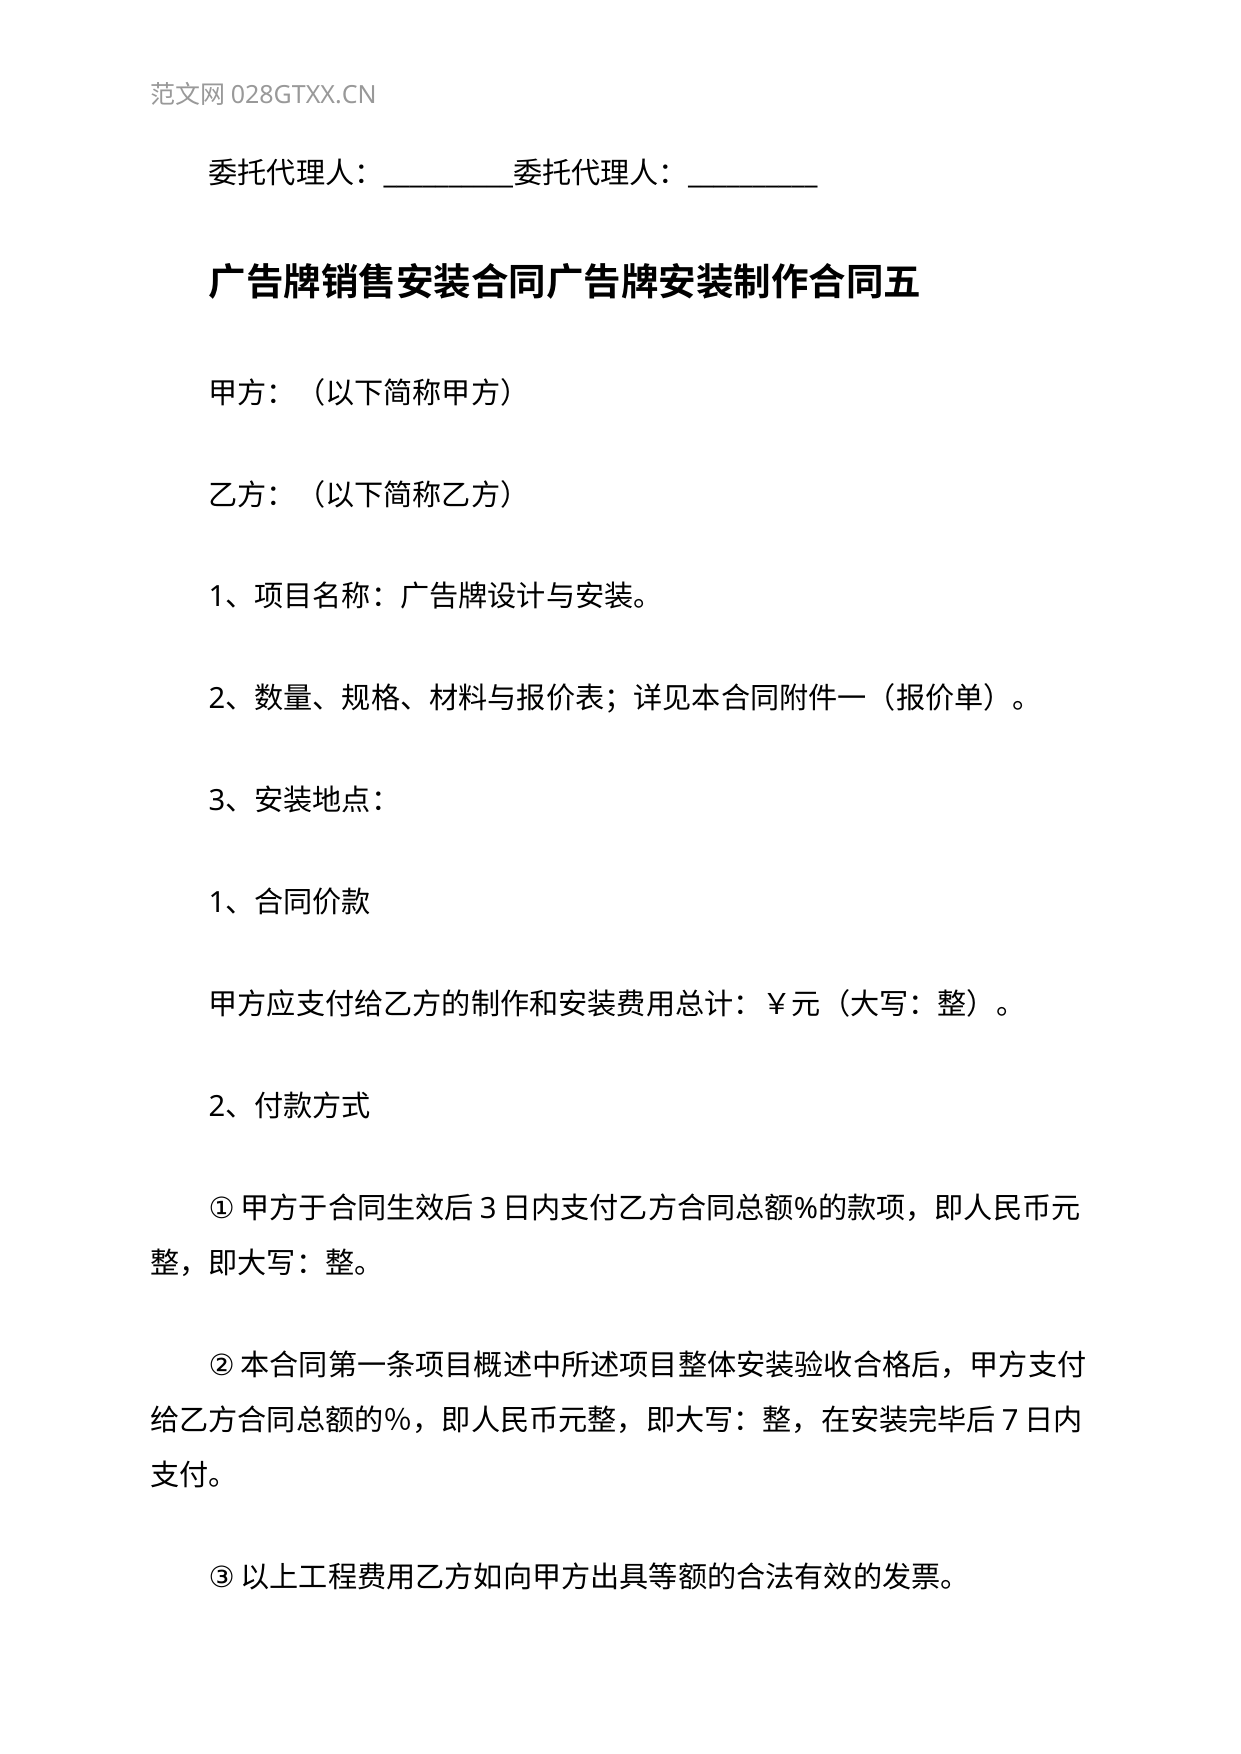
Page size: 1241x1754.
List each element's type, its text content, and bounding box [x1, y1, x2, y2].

text 甲方：（以下简称甲方） [150, 369, 1090, 412]
text 1、合同价款 [150, 879, 1090, 921]
text 乙方：（以下简称乙方） [150, 471, 1090, 513]
text 1、项目名称：广告牌设计与安装。 [150, 573, 1090, 615]
text 2、数量、规格、材料与报价表；详见本合同附件一（报价单）。 [150, 675, 1090, 717]
text ②本合同第一条项目概述中所述项目整体安装验收合格后，甲方支付给乙方合同总额的％，即人民币元整，即大写：整，在安装完毕后7日内支付。 [150, 1341, 1090, 1494]
text 2、付款方式 [150, 1083, 1090, 1125]
text 广告牌销售安装合同广告牌安装制作合同五 [150, 252, 1090, 306]
text ③以上工程费用乙方如向甲方出具等额的合法有效的发票。 [150, 1553, 1090, 1596]
text 委托代理人：__________委托代理人：__________ [150, 150, 1090, 192]
text 3、安装地点： [150, 777, 1090, 819]
text ①甲方于合同生效后3日内支付乙方合同总额%的款项，即人民币元整，即大写：整。 [150, 1184, 1090, 1282]
text 甲方应支付给乙方的制作和安装费用总计：￥元（大写：整）。 [150, 981, 1090, 1023]
